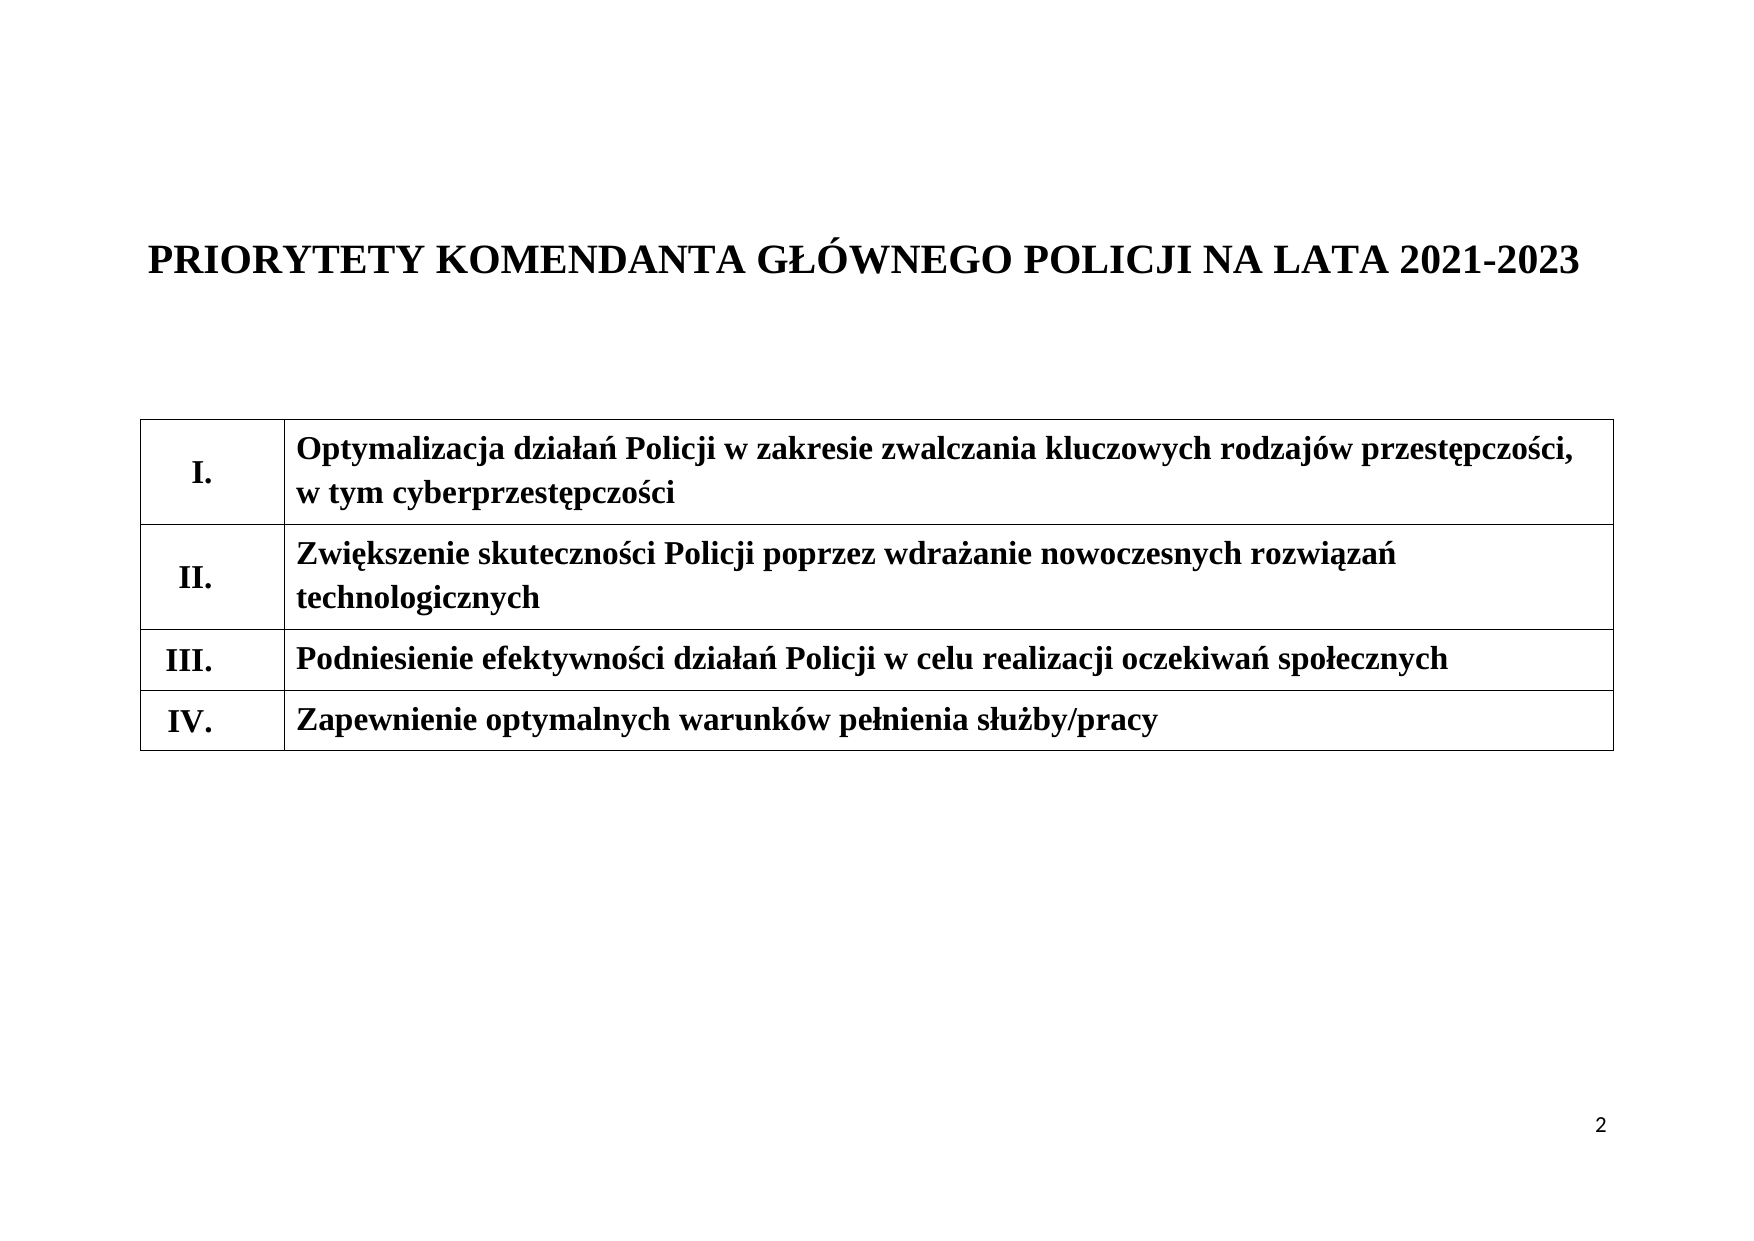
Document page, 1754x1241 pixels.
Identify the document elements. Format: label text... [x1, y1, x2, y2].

text PRIORYTETY KOMENDANTA GŁÓWNEGO POLICJI NA LATA 2021-2023 [148, 234, 1606, 282]
table_cell Zapewnienie optymalnych warunków pełnienia służby/pracy [285, 691, 1613, 750]
table_cell Podniesienie efektywności działań Policji w celu realizacji oczekiwań społecznych [285, 630, 1613, 689]
table_header [141, 420, 284, 523]
table_cell Zwiększenie skuteczności Policji poprzez wdrażanie nowoczesnych rozwiązań technologicznych [285, 525, 1613, 628]
table_cell [141, 691, 284, 750]
table_header Optymalizacja działań Policji w zakresie zwalczania kluczowych rodzajów przestępczości, w tym cyberprzestępczości [285, 420, 1613, 523]
table_cell [141, 525, 284, 628]
table_cell [141, 630, 284, 689]
